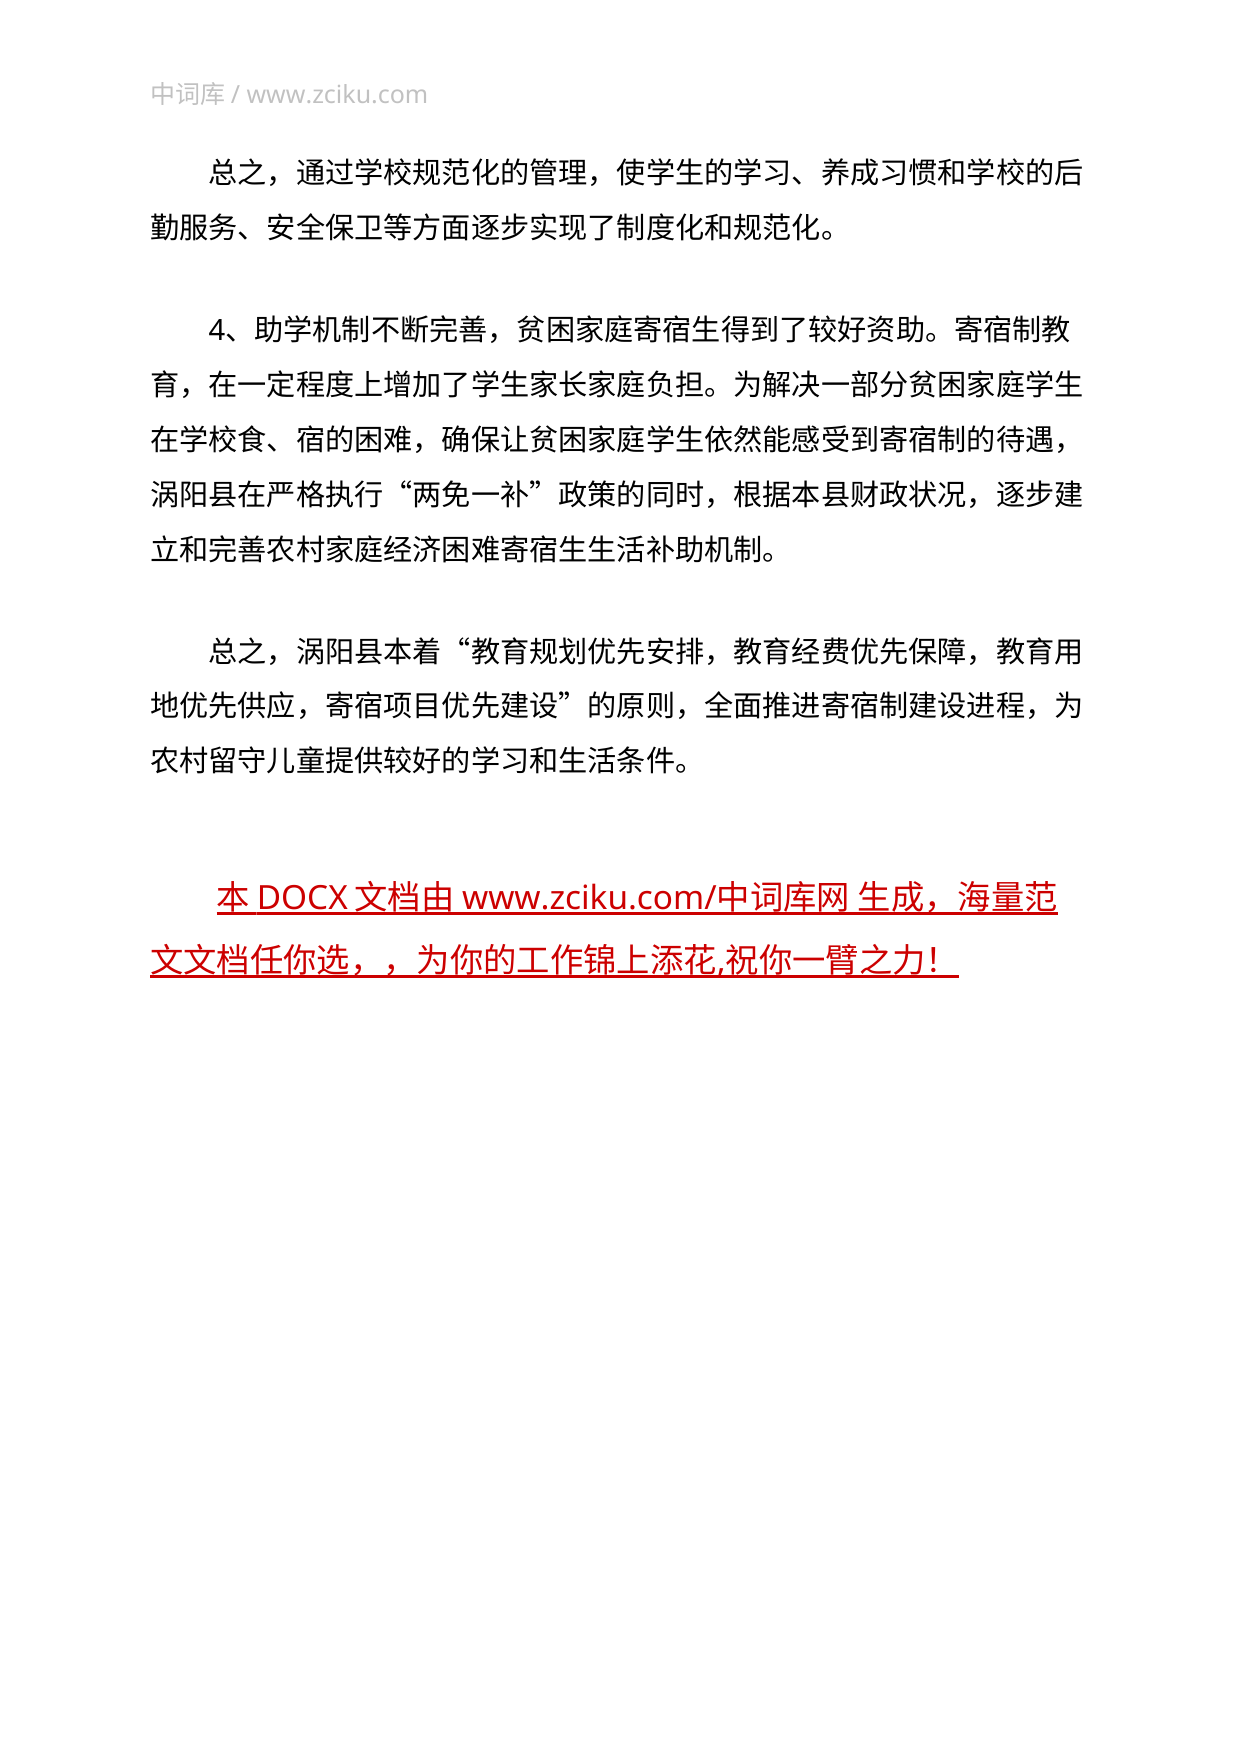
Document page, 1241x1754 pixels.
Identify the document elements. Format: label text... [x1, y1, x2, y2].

text 4、助学机制不断完善，贫困家庭寄宿生得到了较好资助。寄宿制教育，在一定程度上增加了学生家长家庭负担。为解决一部分贫困家庭学生在学校食、宿的困难，确保让贫困家庭学生依然能感受到寄宿制的待遇，涡阳县在严格执行“两免一补”政策的同时，根据本县财政状况，逐步建立和完善农村家庭经济困难寄宿生生活补助机制。 [150, 307, 1090, 569]
text 总之，涡阳县本着“教育规划优先安排，教育经费优先保障，教育用地优先供应，寄宿项目优先建设”的原则，全面推进寄宿制建设进程，为农村留守儿童提供较好的学习和生活条件。 [150, 628, 1090, 780]
text 本DOCX文档由 www.zciku.com/中词库网 生成，海量范文文档任你选，，为你的工作锦上添花,祝你一臂之力！ [150, 871, 1090, 982]
text 总之，通过学校规范化的管理，使学生的学习、养成习惯和学校的后勤服务、安全保卫等方面逐步实现了制度化和规范化。 [150, 150, 1090, 247]
